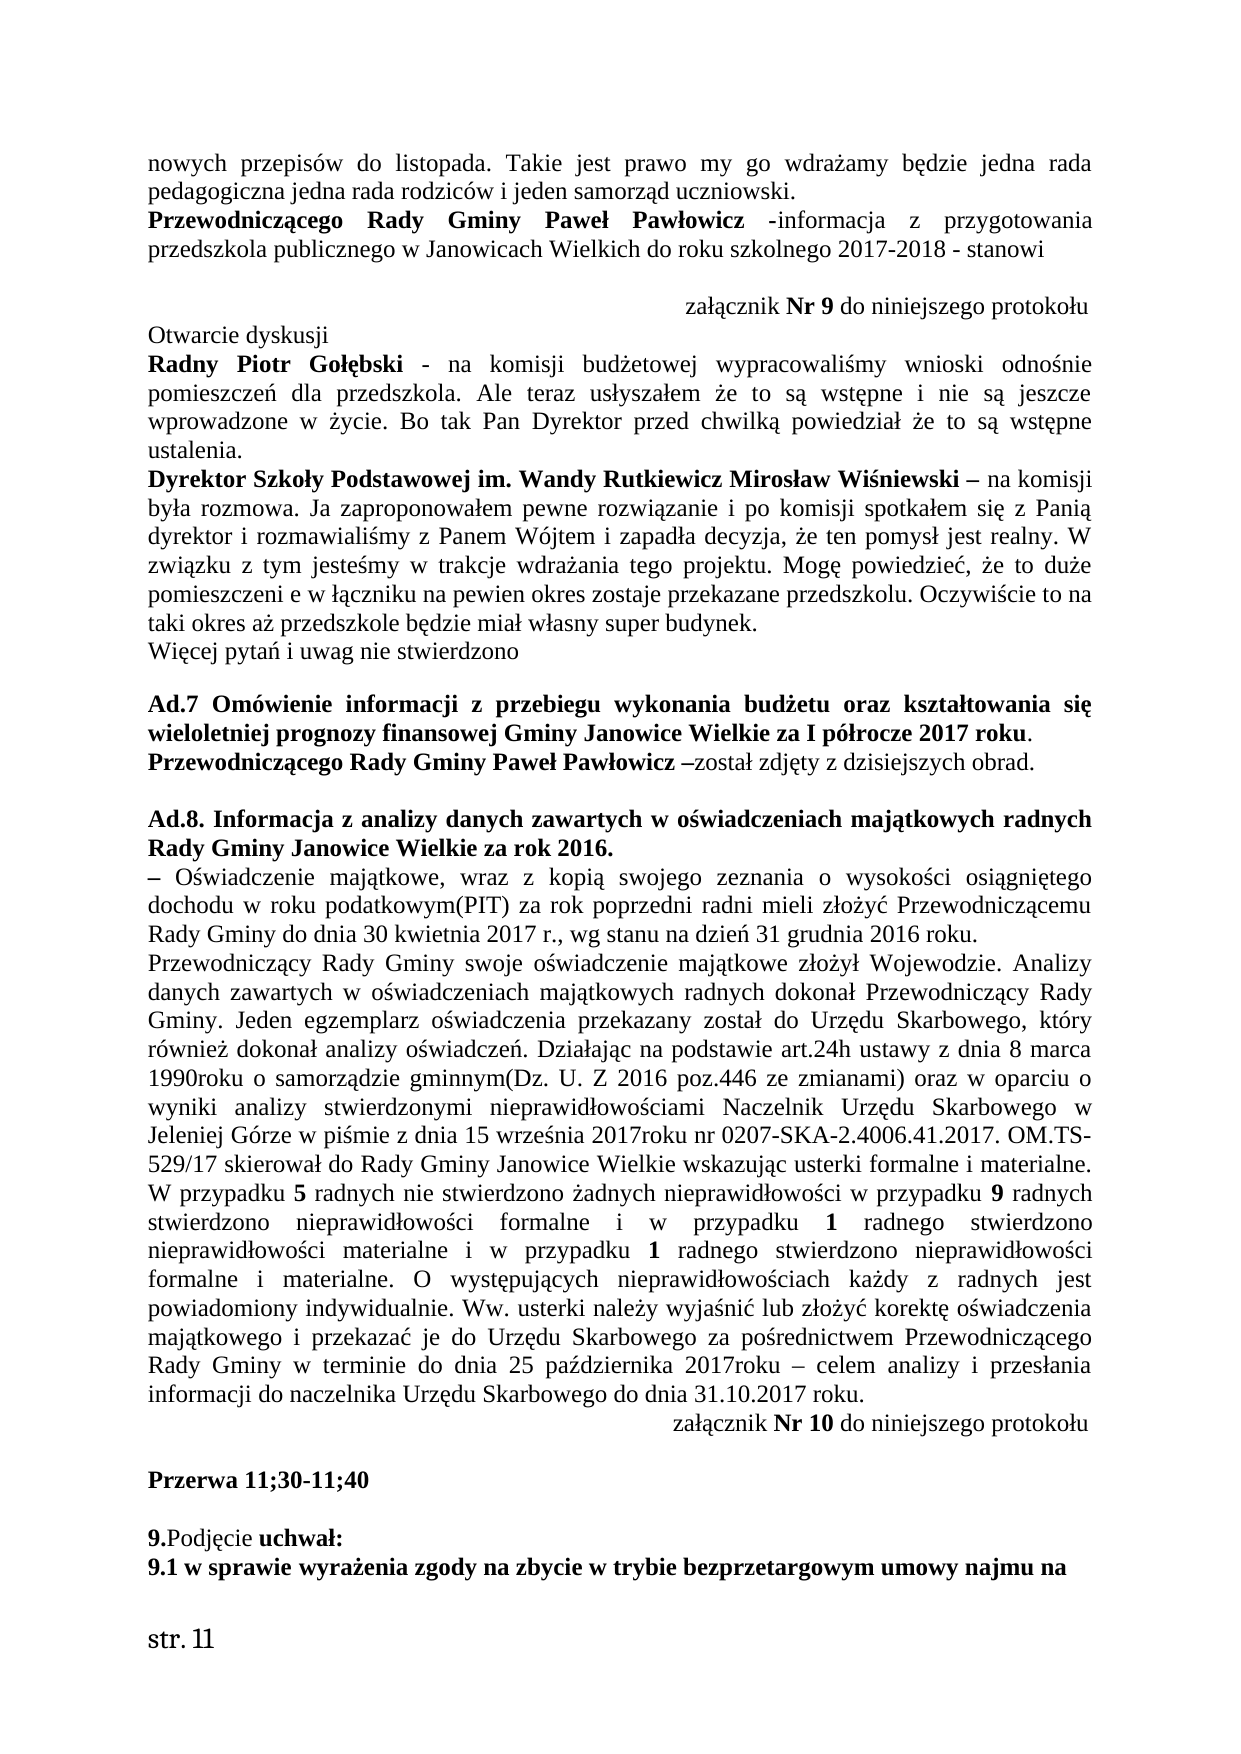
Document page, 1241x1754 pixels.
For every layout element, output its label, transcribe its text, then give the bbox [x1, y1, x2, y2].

text załącznik Nr 9 do niniejszego protokołu [148, 291, 1093, 320]
text Dyrektor Szkoły Podstawowej im. Wandy Rutkiewicz Mirosław Wiśniewski – na komisji była rozmowa. Ja zaproponowałem pewne rozwiązanie i po komisji spotkałem się z Panią dyrektor i rozmawialiśmy z Panem Wójtem i zapadła decyzja, że ten pomysł jest realny. W związku z tym jesteśmy w trakcje wdrażania tego projektu. Mogę powiedzieć, że to duże pomieszczeni e w łączniku na pewien okres zostaje przekazane przedszkolu. Oczywiście to na taki okres aż przedszkole będzie miał własny super budynek. [148, 464, 1093, 636]
text załącznik Nr 10 do niniejszego protokołu [148, 1408, 1093, 1437]
text Przewodniczącego Rady Gminy Paweł Pawłowicz -informacja z przygotowania przedszkola publicznego w Janowicach Wielkich do roku szkolnego 2017-2018 - stanowi [148, 205, 1093, 263]
text 9.1 w sprawie wyrażenia zgody na zbycie w trybie bezprzetargowym umowy najmu na [148, 1552, 1093, 1580]
text Przerwa 11;30-11;40 [148, 1465, 1093, 1494]
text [148, 148, 1093, 205]
text – Oświadczenie majątkowe, wraz z kopią swojego zeznania o wysokości osiągniętego dochodu w roku podatkowym(PIT) za rok poprzedni radni mieli złożyć Przewodniczącemu Rady Gminy do dnia 30 kwietnia 2017 r., wg stanu na dzień 31 grudnia 2016 roku. [148, 862, 1093, 948]
text Przewodniczący Rady Gminy swoje oświadczenie majątkowe złożył Wojewodzie. Analizy danych zawartych w oświadczeniach majątkowych radnych dokonał Przewodniczący Rady Gminy. Jeden egzemplarz oświadczenia przekazany został do Urzędu Skarbowego, który również dokonał analizy oświadczeń. Działając na podstawie art.24h ustawy z dnia 8 marca 1990roku o samorządzie gminnym(Dz. U. Z 2016 poz.446 ze zmianami) oraz w oparciu o wyniki analizy stwierdzonymi nieprawidłowościami Naczelnik Urzędu Skarbowego w Jeleniej Górze w piśmie z dnia 15 września 2017roku nr 0207-SKA-2.4006.41.2017. OM.TS-529/17 skierował do Rady Gminy Janowice Wielkie wskazując usterki formalne i materialne. W przypadku 5 radnych nie stwierdzono żadnych nieprawidłowości w przypadku 9 radnych stwierdzono nieprawidłowości formalne i w przypadku 1 radnego stwierdzono nieprawidłowości materialne i w przypadku 1 radnego stwierdzono nieprawidłowości formalne i materialne. O występujących nieprawidłowościach każdy z radnych jest powiadomiony indywidualnie. Ww. usterki należy wyjaśnić lub złożyć korektę oświadczenia majątkowego i przekazać je do Urzędu Skarbowego za pośrednictwem Przewodniczącego Rady Gminy w terminie do dnia 25 października 2017roku – celem analizy i przesłania informacji do naczelnika Urzędu Skarbowego do dnia 31.10.2017 roku. [148, 948, 1093, 1408]
text 9.Podjęcie uchwał: [148, 1523, 1093, 1552]
text Przewodniczącego Rady Gminy Paweł Pawłowicz –został zdjęty z dzisiejszych obrad. [148, 747, 1093, 775]
text Radny Piotr Gołębski - na komisji budżetowej wypracowaliśmy wnioski odnośnie pomieszczeń dla przedszkola. Ale teraz usłyszałem że to są wstępne i nie są jeszcze wprowadzone w życie. Bo tak Pan Dyrektor przed chwilką powiedział że to są wstępne ustalenia. [148, 349, 1093, 464]
text Otwarcie dyskusji [148, 320, 1093, 349]
text Ad.7 Omówienie informacji z przebiegu wykonania budżetu oraz kształtowania się wieloletniej prognozy finansowej Gminy Janowice Wielkie za I półrocze 2017 roku. [148, 689, 1093, 747]
text Więcej pytań i uwag nie stwierdzono [148, 636, 1093, 665]
text Ad.8. Informacja z analizy danych zawartych w oświadczeniach majątkowych radnych Rady Gminy Janowice Wielkie za rok 2016. [148, 804, 1093, 862]
